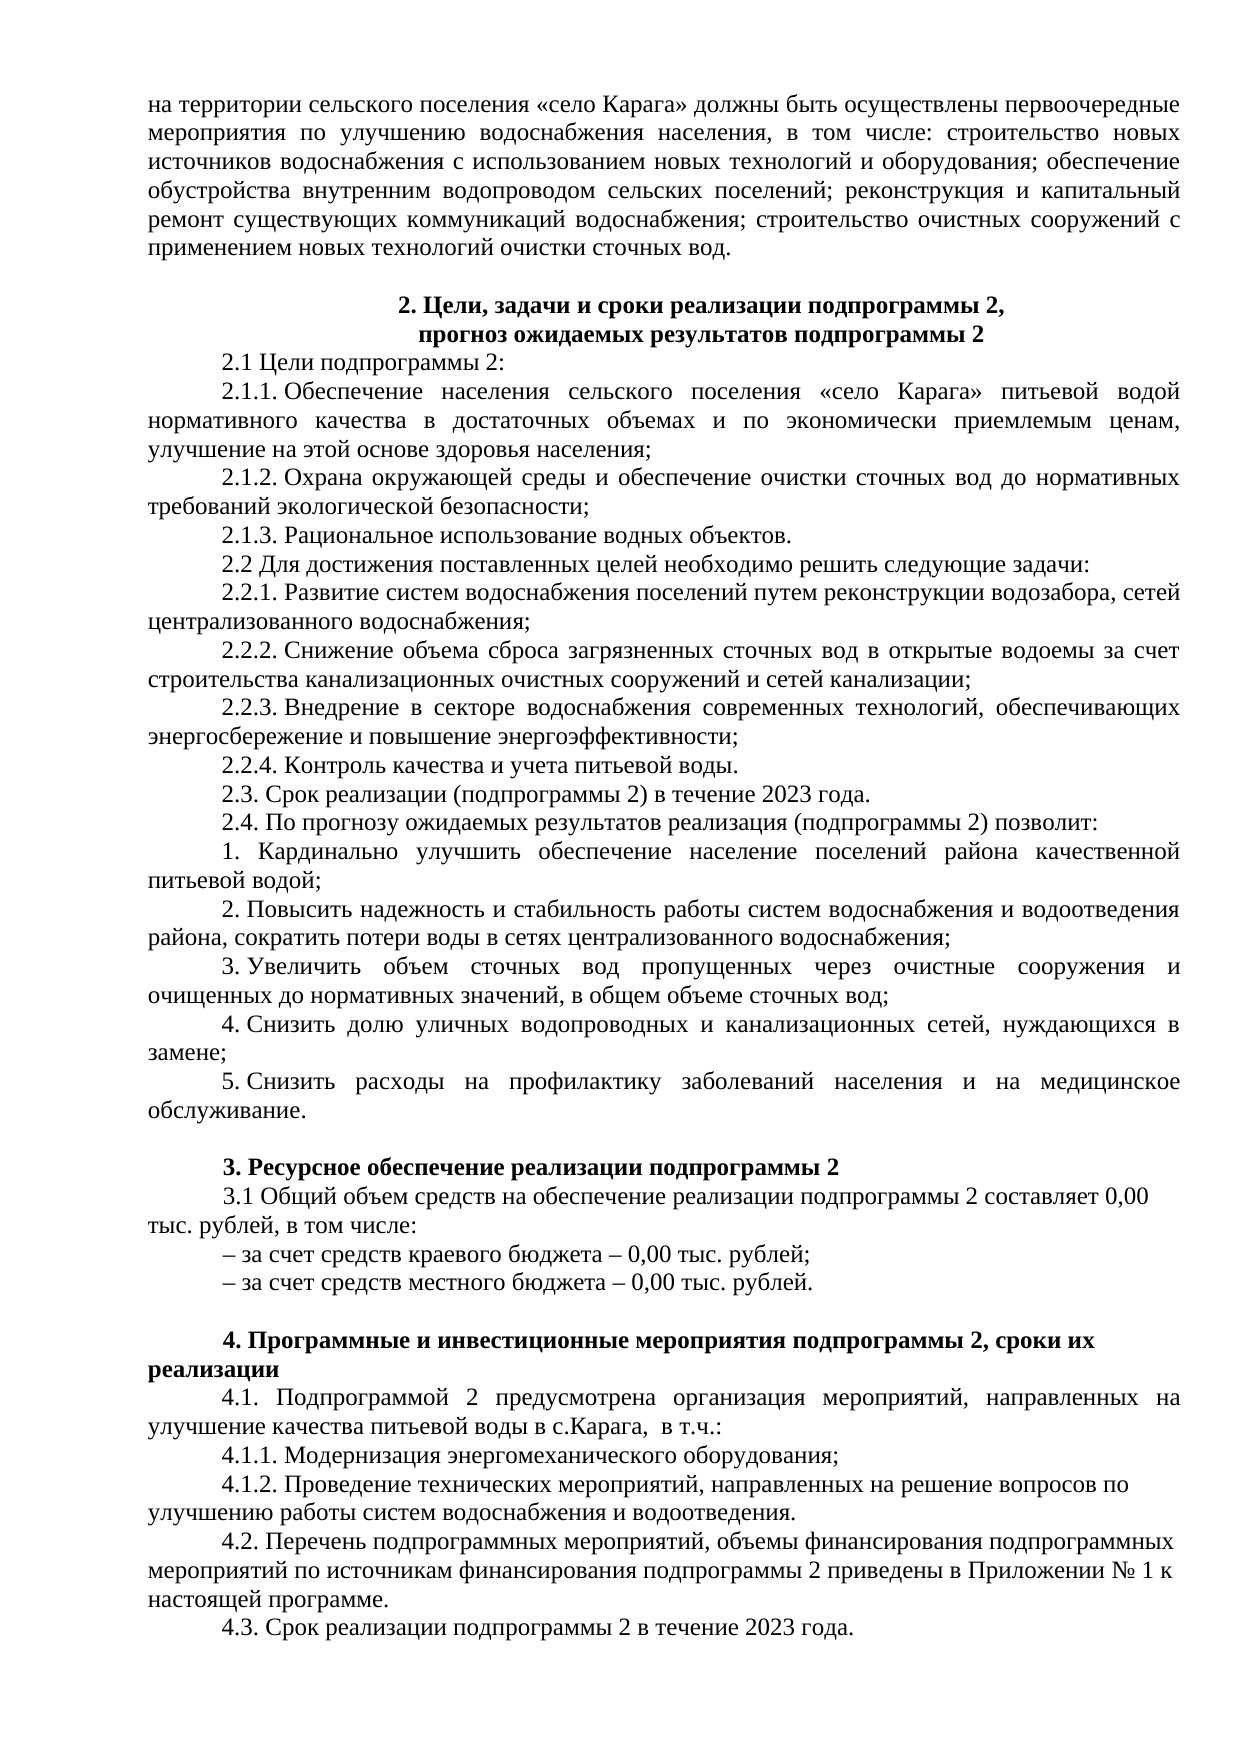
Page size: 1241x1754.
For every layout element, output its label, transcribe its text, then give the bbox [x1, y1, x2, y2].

text 2.1.1. Обеспечение населения сельского поселения «село Карага» питьевой водой нормативного качества в достаточных объемах и по экономически приемлемым ценам, улучшение на этой основе здоровья населения; [148, 376, 1181, 462]
text 4.2. Перечень подпрограммных мероприятий, объемы финансирования подпрограммных мероприятий по источникам финансирования подпрограммы 2 приведены в Приложении № 1 к настоящей программе. [148, 1526, 1181, 1612]
text 4. Программные и инвестиционные мероприятия подпрограммы 2, сроки их реализации [148, 1325, 1181, 1382]
text прогноз ожидаемых результатов подпрограммы 2 [148, 319, 1181, 347]
text 1. Кардинально улучшить обеспечение население поселений района качественной питьевой водой; [148, 836, 1181, 894]
text – за счет средств краевого бюджета – 0,00 тыс. рублей; [148, 1239, 1181, 1267]
text 4.3. Срок реализации подпрограммы 2 в течение 2023 года. [148, 1612, 1181, 1641]
text 3. Увеличить объем сточных вод пропущенных через очистные сооружения и очищенных до нормативных значений, в общем объеме сточных вод; [148, 951, 1181, 1009]
text 4.1.2. Проведение технических мероприятий, направленных на решение вопросов по улучшению работы систем водоснабжения и водоотведения. [148, 1469, 1181, 1526]
text 2.2.2. Снижение объема сброса загрязненных сточных вод в открытые водоемы за счет строительства канализационных очистных сооружений и сетей канализации; [148, 635, 1181, 692]
text – за счет средств местного бюджета – 0,00 тыс. рублей. [148, 1267, 1181, 1296]
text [148, 89, 1181, 261]
text 4.1.1. Модернизация энергомеханического оборудования; [148, 1440, 1181, 1469]
text 2. Повысить надежность и стабильность работы систем водоснабжения и водоотведения района, сократить потери воды в сетях централизованного водоснабжения; [148, 894, 1181, 951]
text 4.1. Подпрограммой 2 предусмотрена организация мероприятий, направленных на улучшение качества питьевой воды в с.Карага, в т.ч.: [148, 1382, 1181, 1440]
text 2.2.1. Развитие систем водоснабжения поселений путем реконструкции водозабора, сетей централизованного водоснабжения; [148, 577, 1181, 635]
text 2.2 Для достижения поставленных целей необходимо решить следующие задачи: [148, 549, 1181, 577]
text 2.1 Цели подпрограммы 2: [148, 347, 1181, 376]
text 2.4. По прогнозу ожидаемых результатов реализация (подпрограммы 2) позволит: [148, 807, 1181, 836]
text 3.1 Общий объем средств на обеспечение реализации подпрограммы 2 составляет 0,00 тыс. рублей, в том числе: [148, 1181, 1181, 1239]
text 2.3. Срок реализации (подпрограммы 2) в течение 2023 года. [148, 779, 1181, 807]
text 2.2.3. Внедрение в секторе водоснабжения современных технологий, обеспечивающих энергосбережение и повышение энергоэффективности; [148, 692, 1181, 750]
text 3. Ресурсное обеспечение реализации подпрограммы 2 [148, 1152, 1181, 1181]
text 4. Снизить долю уличных водопроводных и канализационных сетей, нуждающихся в замене; [148, 1009, 1181, 1066]
text 2.2.4. Контроль качества и учета питьевой воды. [148, 750, 1181, 779]
text 2.1.2. Охрана окружающей среды и обеспечение очистки сточных вод до нормативных требований экологической безопасности; [148, 462, 1181, 520]
text 2.1.3. Рациональное использование водных объектов. [148, 520, 1181, 549]
text 2. Цели, задачи и сроки реализации подпрограммы 2, [148, 290, 1181, 319]
text 5. Снизить расходы на профилактику заболеваний населения и на медицинское обслуживание. [148, 1066, 1181, 1124]
